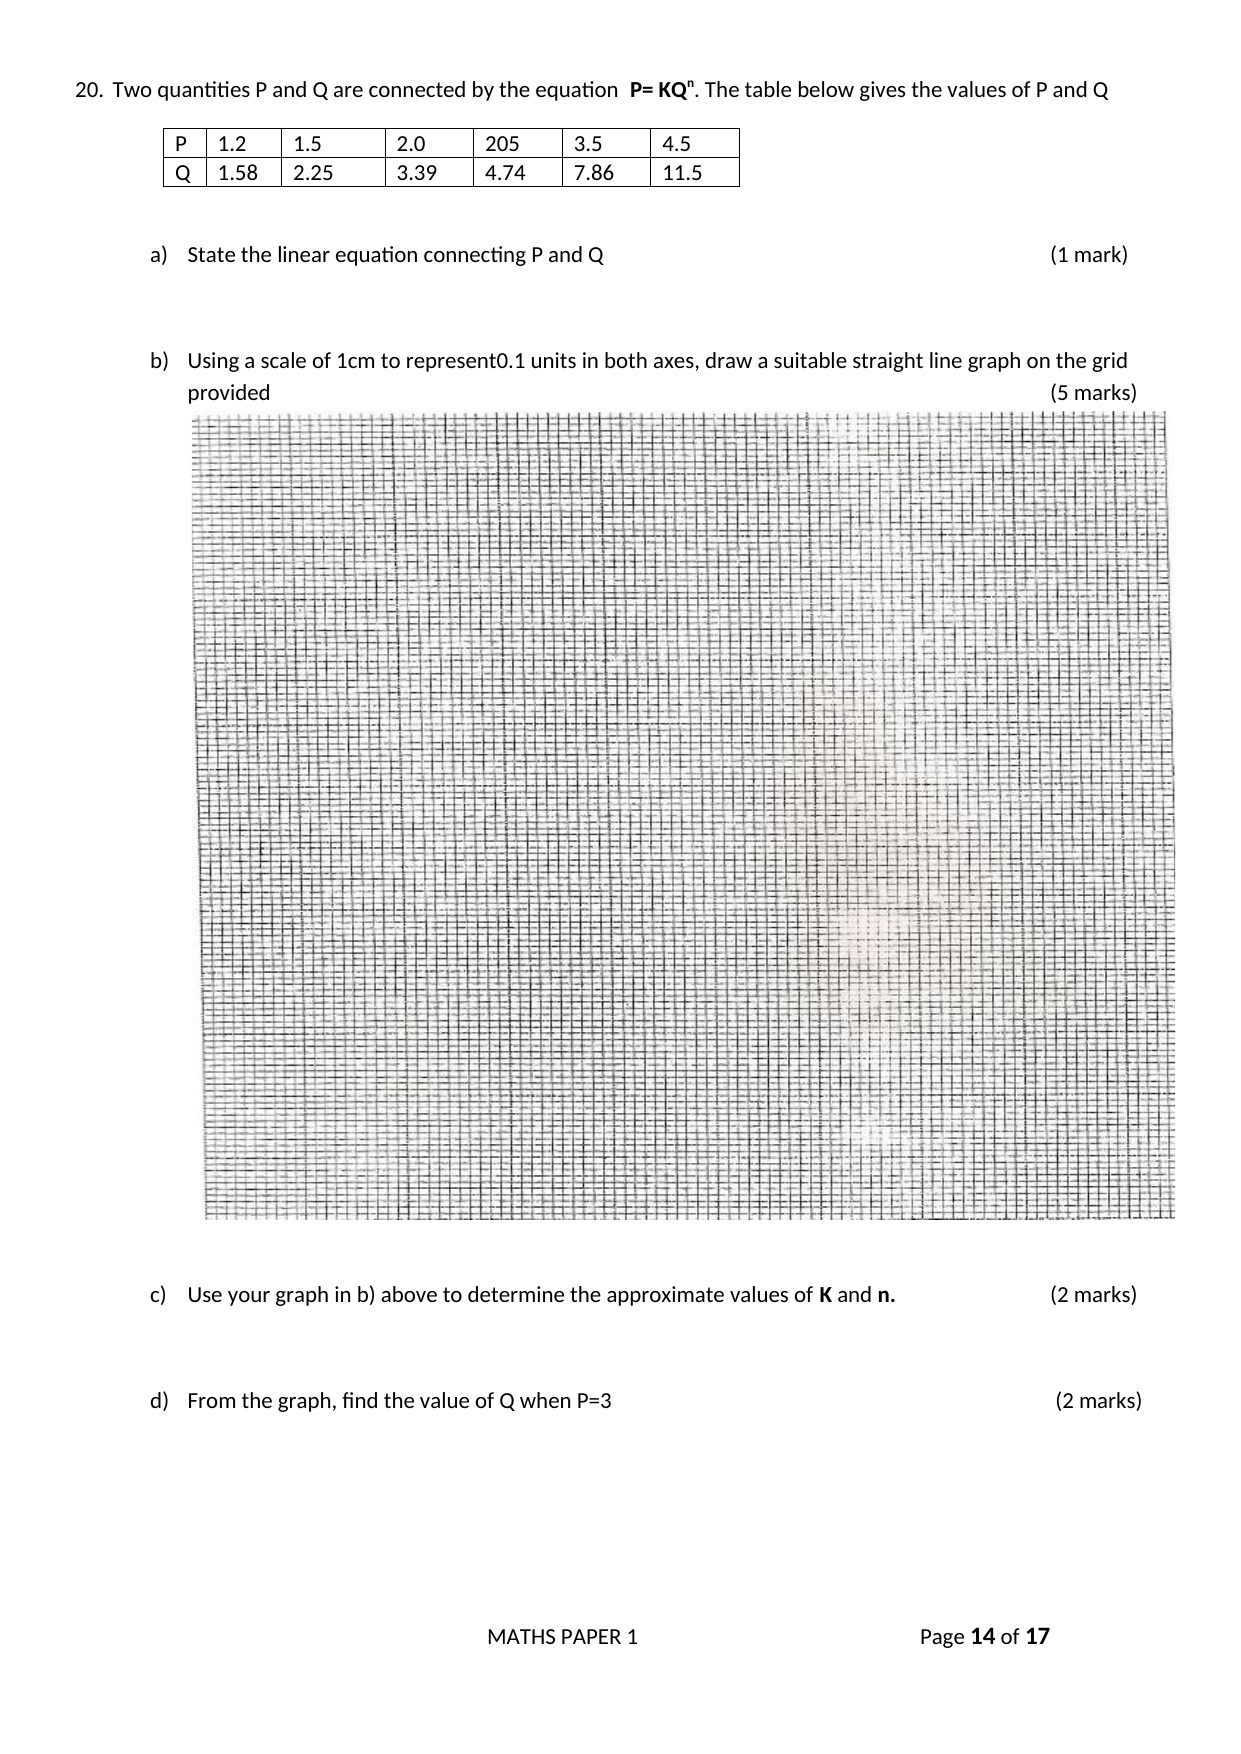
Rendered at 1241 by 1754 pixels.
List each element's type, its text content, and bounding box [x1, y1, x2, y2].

table_cell 1.58 [207, 158, 281, 186]
table_cell Q [164, 158, 206, 186]
table_cell 7.86 [563, 158, 650, 186]
list Use your graph in b) above to determine the approximate values of K and n. (2 marks) [150, 1280, 1165, 1308]
table_cell 2.25 [282, 158, 385, 186]
table_header 1.5 [282, 129, 385, 157]
picture [191, 411, 1176, 1220]
list State the linear equation connecting P and Q (1 mark) [150, 240, 1165, 268]
table_header 4.5 [651, 129, 739, 157]
table_header 3.5 [563, 129, 650, 157]
list From the graph, find the value of Q when P=3 (2 marks) [150, 1386, 1165, 1414]
table_header 1.2 [207, 129, 281, 157]
list Two quantities P and Q are connected by the equation P= KQn. The table below gives the values of P and Q [75, 75, 1165, 103]
table_cell 3.39 [386, 158, 473, 186]
table_header 2.0 [386, 129, 473, 157]
table_header P [164, 129, 206, 157]
table_cell 11.5 [651, 158, 739, 186]
list Using a scale of 1cm to represent0.1 units in both axes, draw a suitable straight line graph on the grid provided (5 marks) [150, 346, 1165, 406]
table_header 205 [474, 129, 562, 157]
table_cell 4.74 [474, 158, 562, 186]
